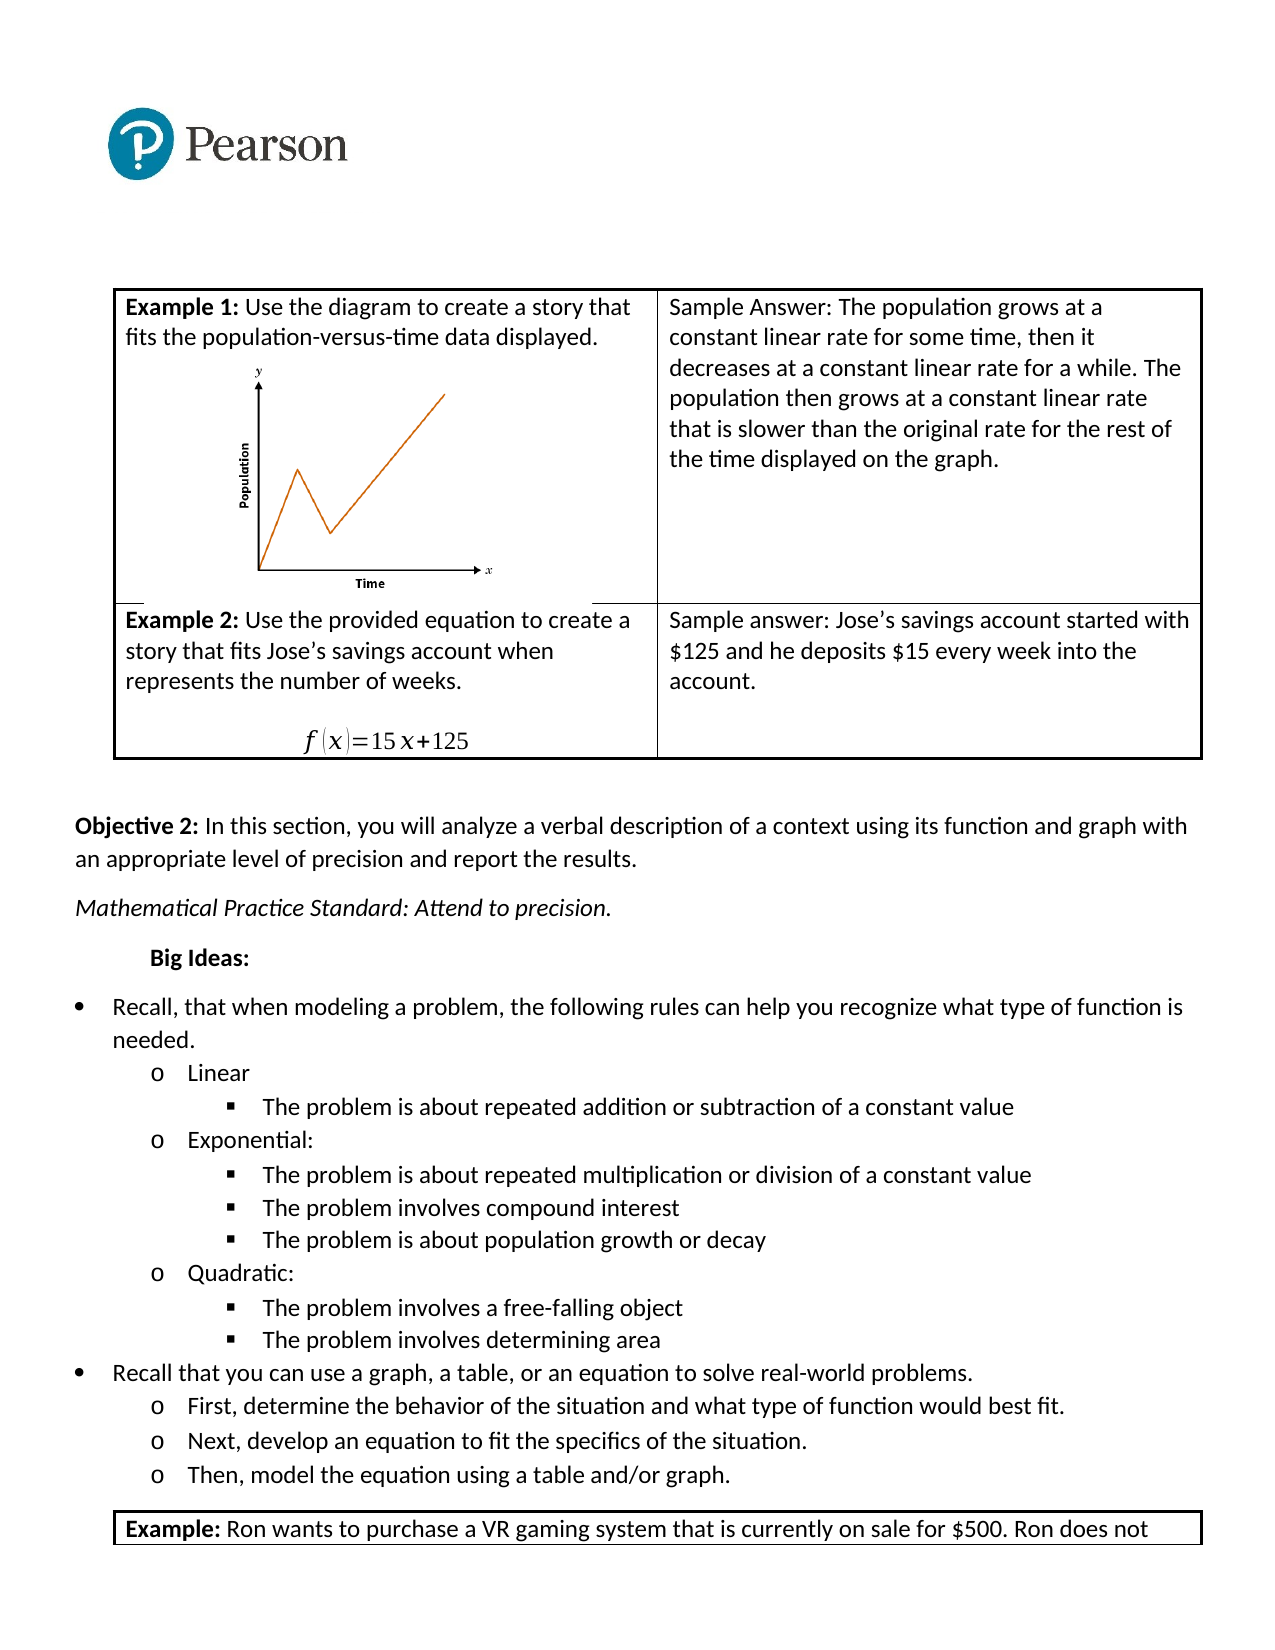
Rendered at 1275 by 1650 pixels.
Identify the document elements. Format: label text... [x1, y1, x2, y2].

list Recall that you can use a graph, a table, or an equation to solve real-world problems. [75, 1358, 1200, 1388]
text Objective 2: In this section, you will analyze a verbal description of a context using its function and graph with an appropriate level of precision and report the results. [75, 810, 1200, 873]
list Exponential: [150, 1124, 1200, 1156]
list The problem is about repeated addition or subtraction of a constant value [225, 1092, 1200, 1122]
list Then, model the equation using a table and/or graph. [150, 1459, 1200, 1491]
list The problem involves a free-falling object [225, 1292, 1200, 1322]
table_cell Sample answer: Jose’s savings account started with $125 and he deposits $15 every week into the account. [658, 604, 1200, 757]
list The problem involves compound interest [225, 1192, 1200, 1222]
text Mathematical Practice Standard: Attend to precision. [75, 892, 1200, 923]
list Recall, that when modeling a problem, the following rules can help you recognize what type of function is needed. [75, 991, 1200, 1055]
list Linear [150, 1057, 1200, 1089]
list The problem is about population growth or decay [225, 1224, 1200, 1255]
picture [75, 75, 380, 213]
table_cell Example 2: Use the provided equation to create a story that fits Jose’s savings account when represents the number of weeks. [116, 604, 657, 757]
list The problem is about repeated multiplication or division of a constant value [225, 1159, 1200, 1189]
text Big Ideas: [150, 942, 1200, 972]
list Next, develop an equation to fit the specifics of the situation. [150, 1425, 1200, 1457]
table_header Example 1: Use the diagram to create a story that fits the population-versus-time data displayed. [116, 291, 657, 603]
list The problem involves determining area [225, 1325, 1200, 1355]
list Quadratic: [150, 1257, 1200, 1289]
table_header Sample Answer: The population grows at a constant linear rate for some time, then it decreases at a constant linear rate for a while. The population then grows at a constant linear rate that is slower than the original rate for the rest of the time displayed on the graph. [658, 291, 1200, 603]
list First, determine the behavior of the situation and what type of function would best fit. [150, 1391, 1200, 1422]
